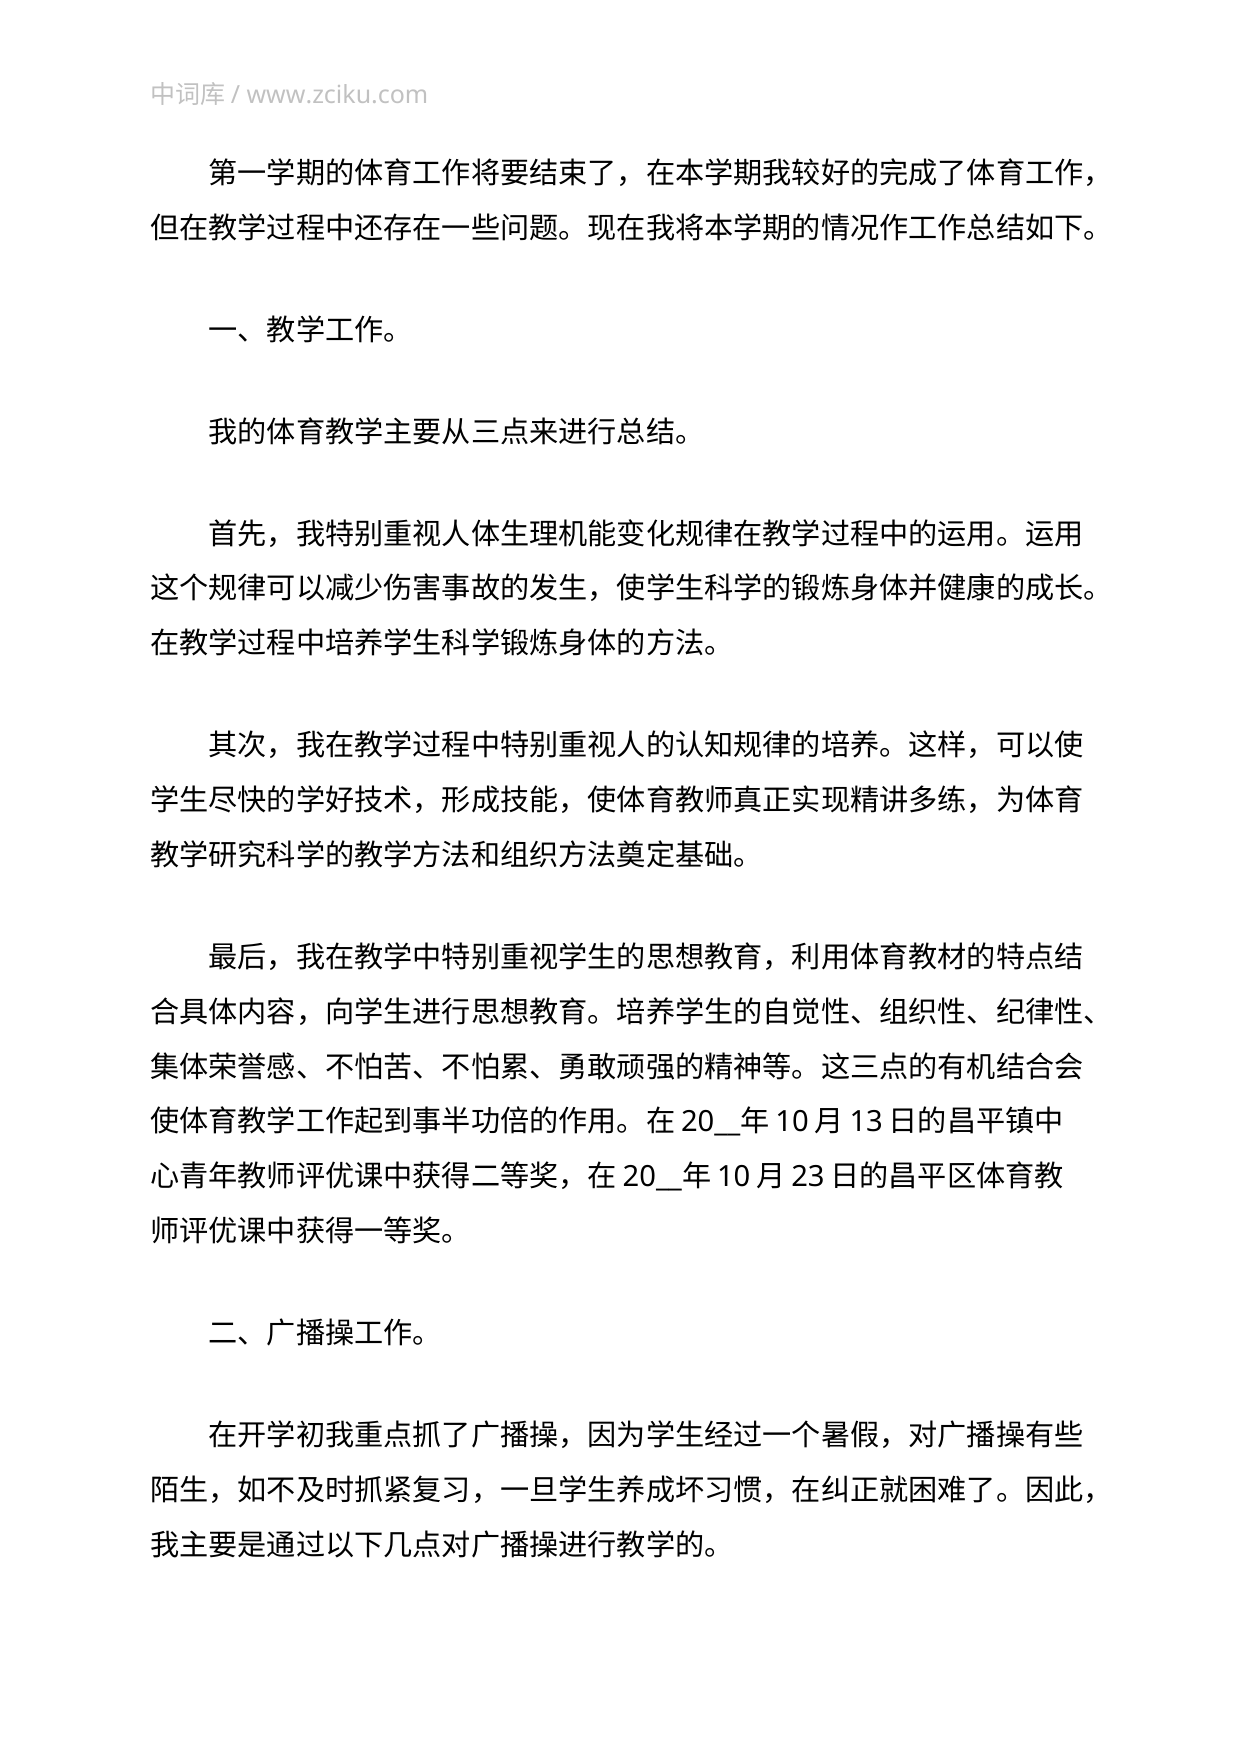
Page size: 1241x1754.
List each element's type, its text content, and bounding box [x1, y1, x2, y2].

text 首先，我特别重视人体生理机能变化规律在教学过程中的运用。运用这个规律可以减少伤害事故的发生，使学生科学的锻炼身体并健康的成长。在教学过程中培养学生科学锻炼身体的方法。 [150, 510, 1090, 662]
text 最后，我在教学中特别重视学生的思想教育，利用体育教材的特点结合具体内容，向学生进行思想教育。培养学生的自觉性、组织性、纪律性、集体荣誉感、不怕苦、不怕累、勇敢顽强的精神等。这三点的有机结合会使体育教学工作起到事半功倍的作用。在20__年10月13日的昌平镇中心青年教师评优课中获得二等奖，在20__年10月23日的昌平区体育教师评优课中获得一等奖。 [150, 933, 1090, 1250]
text 在开学初我重点抓了广播操，因为学生经过一个暑假，对广播操有些陌生，如不及时抓紧复习，一旦学生养成坏习惯，在纠正就困难了。因此，我主要是通过以下几点对广播操进行教学的。 [150, 1412, 1090, 1564]
text 第一学期的体育工作将要结束了，在本学期我较好的完成了体育工作，但在教学过程中还存在一些问题。现在我将本学期的情况作工作总结如下。 [150, 150, 1090, 247]
text 一、教学工作。 [150, 307, 1090, 349]
text 二、广播操工作。 [150, 1310, 1090, 1352]
text 其次，我在教学过程中特别重视人的认知规律的培养。这样，可以使学生尽快的学好技术，形成技能，使体育教师真正实现精讲多练，为体育教学研究科学的教学方法和组织方法奠定基础。 [150, 722, 1090, 874]
text 我的体育教学主要从三点来进行总结。 [150, 408, 1090, 451]
